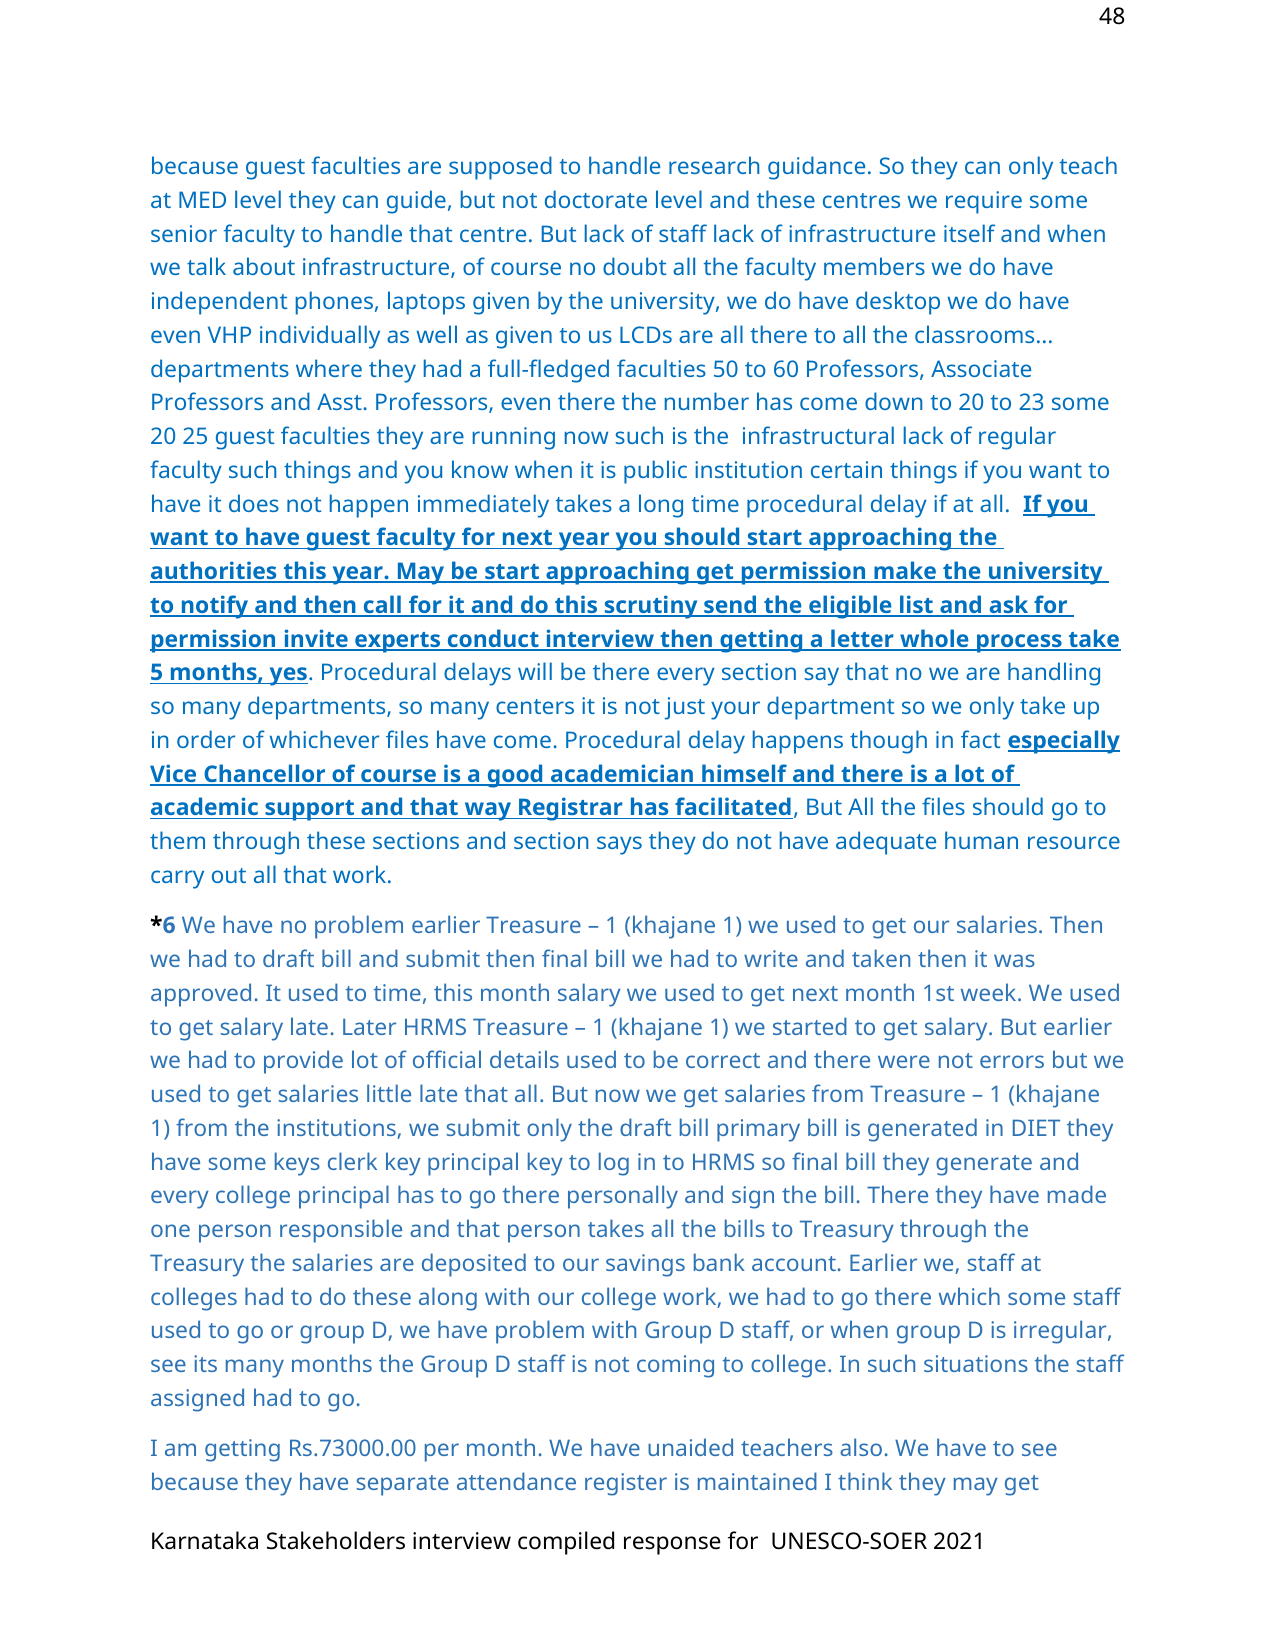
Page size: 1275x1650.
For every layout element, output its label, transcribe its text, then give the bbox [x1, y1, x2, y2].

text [150, 150, 1125, 890]
text *6 We have no problem earlier Treasure – 1 (khajane 1) we used to get our salaries. Then we had to draft bill and submit then final bill we had to write and taken then it was approved. It used to time, this month salary we used to get next month 1st week. We used to get salary late. Later HRMS Treasure – 1 (khajane 1) we started to get salary. But earlier we had to provide lot of official details used to be correct and there were not errors but we used to get salaries little late that all. But now we get salaries from Treasure – 1 (khajane 1) from the institutions, we submit only the draft bill primary bill is generated in DIET they have some keys clerk key principal key to log in to HRMS so final bill they generate and every college principal has to go there personally and sign the bill. There they have made one person responsible and that person takes all the bills to Treasury through the Treasury the salaries are deposited to our savings bank account. Earlier we, staff at colleges had to do these along with our college work, we had to go there which some staff used to go or group D, we have problem with Group D staff, or when group D is irregular, see its many months the Group D staff is not coming to college. In such situations the staff assigned had to go. [150, 909, 1125, 1413]
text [150, 1432, 1125, 1497]
